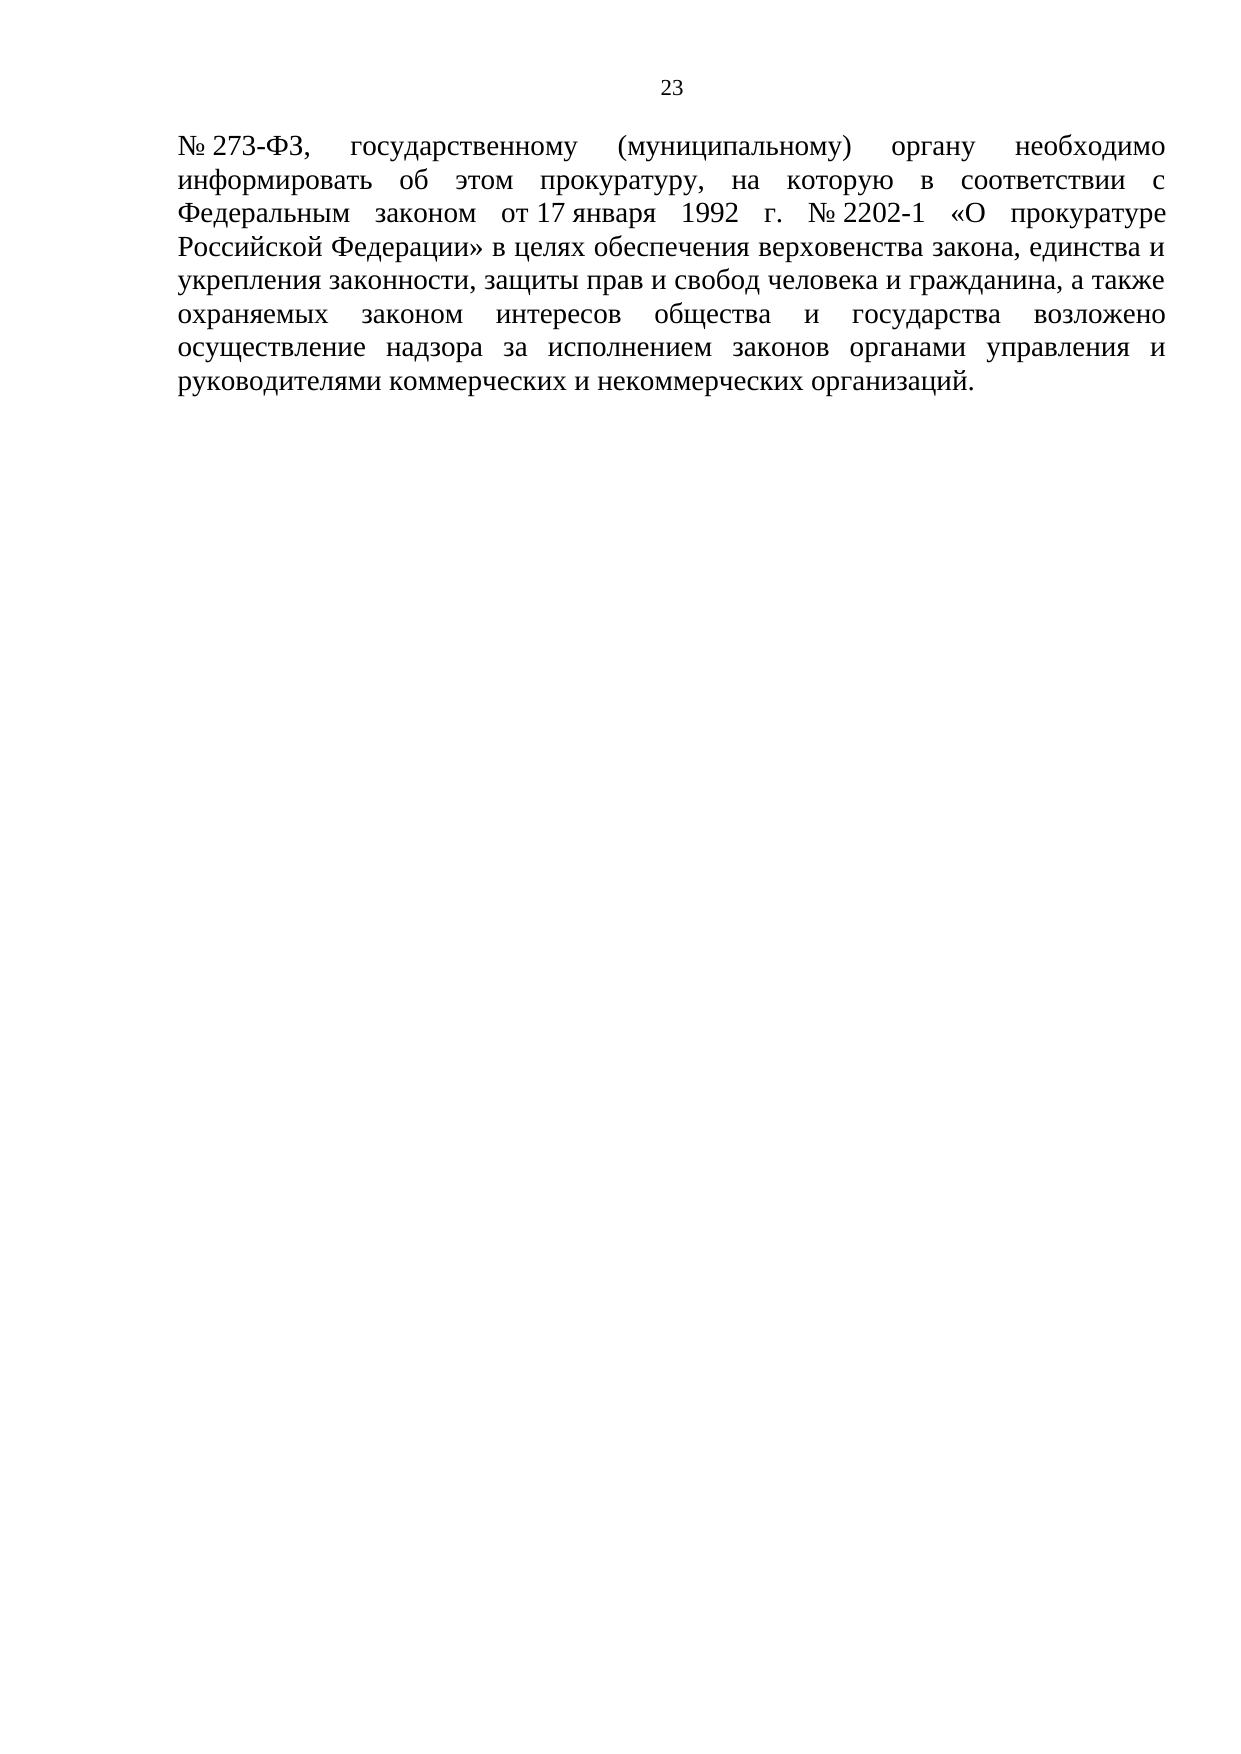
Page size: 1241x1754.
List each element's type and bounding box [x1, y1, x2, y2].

text [177, 128, 1166, 397]
